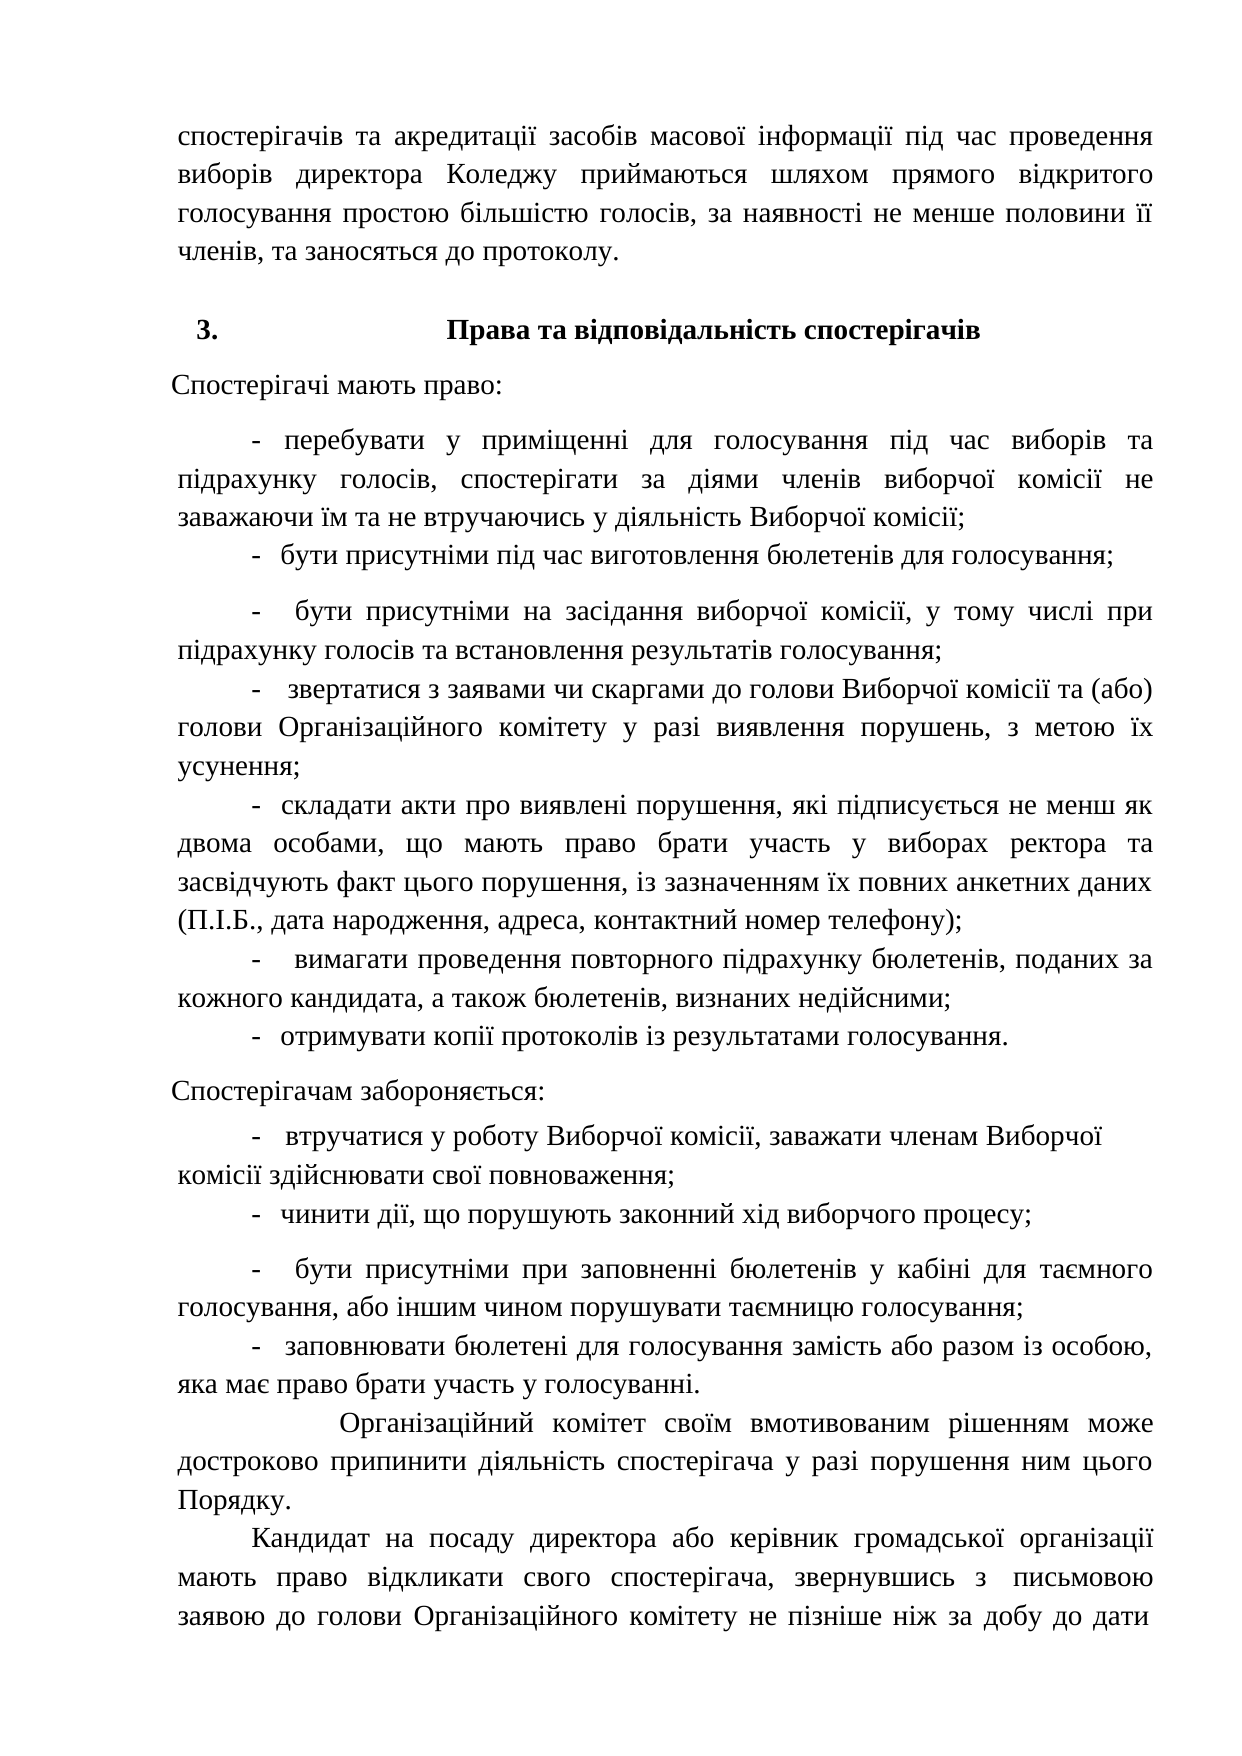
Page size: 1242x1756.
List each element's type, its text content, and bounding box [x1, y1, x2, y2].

list вимагати проведення повторного підрахунку бюлетенів, поданих за кожного кандидата, а також бюлетенів, визнаних недійсними; [177, 941, 1153, 1013]
list Спостерігачі мають право: [99, 367, 1208, 400]
list Організаційний комітет своїм вмотивованим рішенням може достроково припинити діяльність спостерігача у разі порушення ним цього Порядку. [177, 1405, 1154, 1516]
list бути присутніми під час виготовлення бюлетенів для голосування; [251, 538, 1208, 571]
list бути присутніми при заповненні бюлетенів у кабіні для таємного голосування, або іншим чином порушувати таємницю голосування; [177, 1252, 1154, 1323]
list заповнювати бюлетені для голосування замість або разом із особою, яка має право брати участь у голосуванні. [177, 1328, 1153, 1400]
list перебувати у приміщенні для голосування під час виборів та підрахунку голосів, спостерігати за діями членів виборчої комісії не заважаючи їм та не втручаючись у діяльність Виборчої комісії; [177, 422, 1154, 533]
list звертатися з заявами чи скаргами до голови Виборчої комісії та (або) голови Організаційного комітету у разі виявлення порушень, з метою їх усунення; [177, 671, 1154, 782]
list чинити дії, що порушують законний хід виборчого процесу; [251, 1196, 1208, 1229]
text Кандидат на посаду директора або керівник громадської організації мають право відкликати свого спостерігача, звернувшись з письмовою заявою до голови Організаційного комітету не пізніше ніж за добу до дати [177, 1521, 1153, 1631]
list складати акти про виявлені порушення, які підписується не менш як двома особами, що мають право брати участь у виборах ректора та засвідчують факт цього порушення, із зазначенням їх повних анкетних даних (П.І.Б., дата народження, адреса, контактний номер телефону); [177, 787, 1153, 936]
text спостерігачів та акредитації засобів масової інформації під час проведення виборів директора Коледжу приймаються шляхом прямого відкритого голосування простою більшістю голосів, за наявності не менше половини її членів, та заносяться до протоколу. [177, 118, 1154, 267]
subtitle Права та відповідальність спостерігачів [196, 312, 1208, 346]
list отримувати копії протоколів із результатами голосування. [251, 1018, 1208, 1052]
list втручатися у роботу Виборчої комісії, заважати членам Виборчої комісії здійснювати свої повноваження; [177, 1118, 1153, 1190]
list бути присутніми на засідання виборчої комісії, у тому числі при підрахунку голосів та встановлення результатів голосування; [177, 593, 1154, 666]
list Спостерігачам забороняється: [129, 1073, 1208, 1107]
